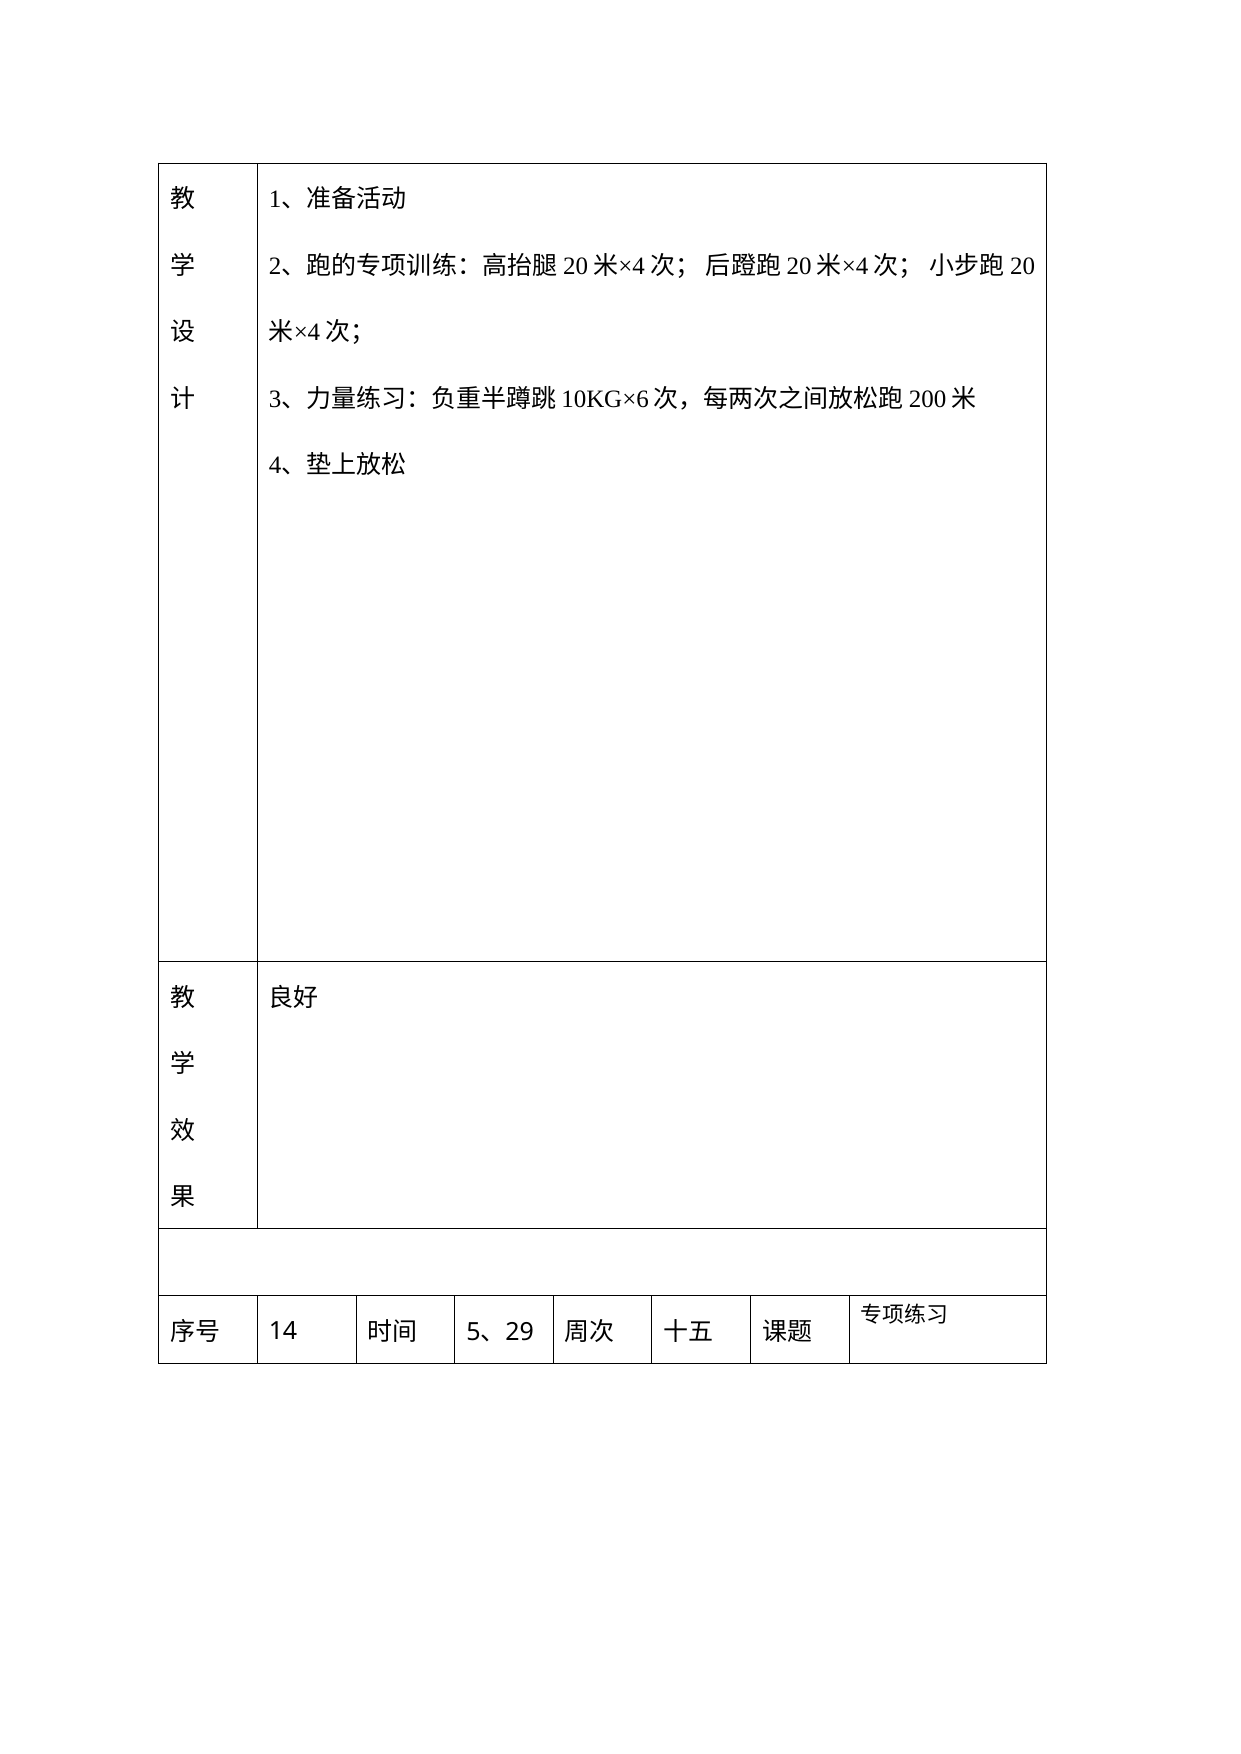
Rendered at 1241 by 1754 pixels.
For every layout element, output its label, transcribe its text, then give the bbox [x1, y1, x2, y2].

table_cell 14 [258, 1296, 356, 1363]
table_cell 5、29 [455, 1296, 553, 1363]
table_cell 序号 [159, 1296, 257, 1363]
table_cell 周次 [554, 1296, 651, 1363]
table_cell 专项练习 [850, 1296, 1046, 1363]
table_cell 教 学 设 计 [159, 164, 257, 961]
table_cell [159, 1229, 1046, 1295]
table_cell 课题 [751, 1296, 849, 1363]
table_cell 良好 [258, 962, 1046, 1228]
table_cell 时间 [357, 1296, 454, 1363]
table_cell 教 学 效 果 [159, 962, 257, 1228]
table_cell 1、准备活动 2、跑的专项训练：高抬腿20米×4次； 后蹬跑20米×4次； 小步跑20米×4次； 3、力量练习：负重半蹲跳10KG×6次，每两次之间放松跑200米 4、垫上放松 [258, 164, 1046, 961]
table_cell 十五 [652, 1296, 750, 1363]
